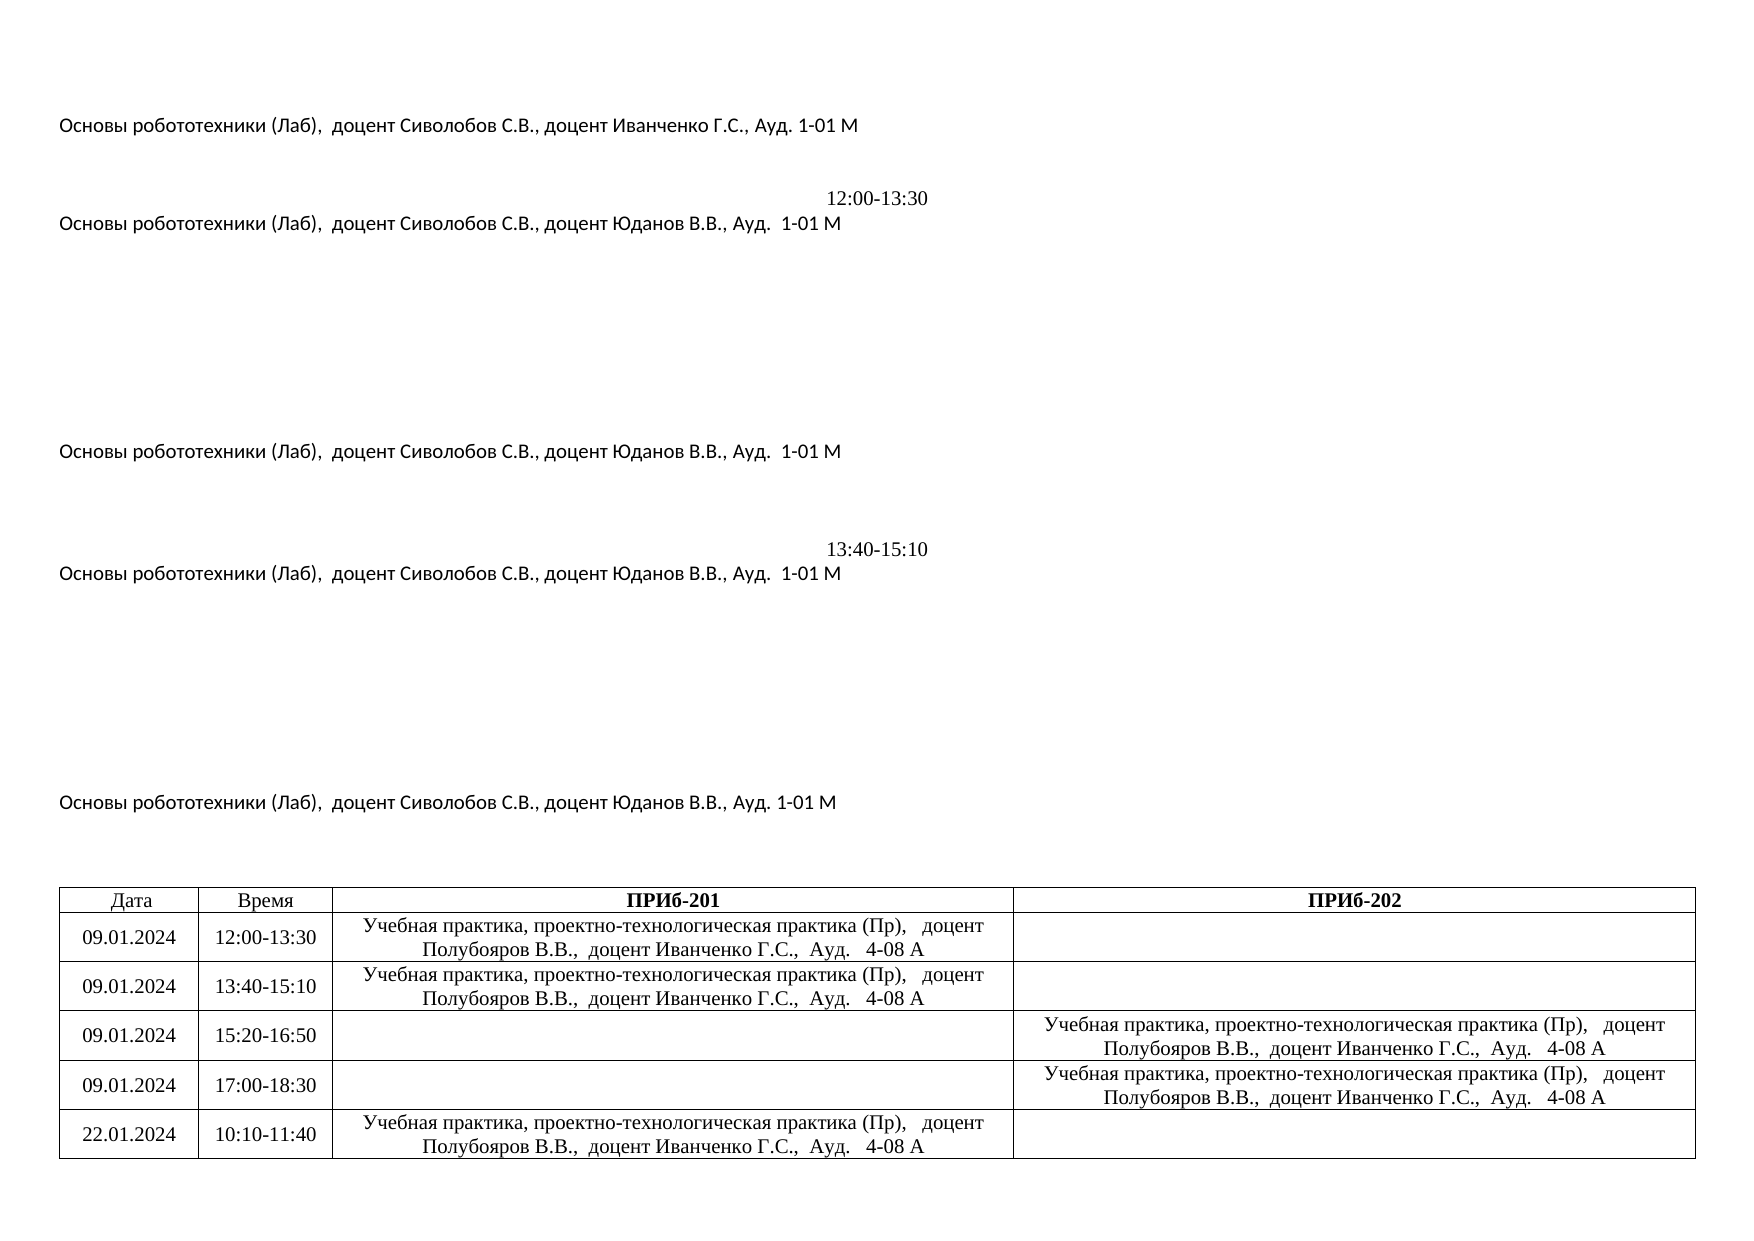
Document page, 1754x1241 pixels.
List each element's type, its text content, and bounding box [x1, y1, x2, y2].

table_cell 15:20-16:50 [199, 1011, 332, 1059]
table_cell 09.01.2024 [60, 1011, 198, 1059]
table_cell [333, 1061, 1013, 1109]
table_header Дата [60, 888, 198, 912]
table_cell [1014, 962, 1695, 1010]
table_cell 12:00-13:30 [199, 913, 332, 961]
table_header ПРИб-201 [333, 888, 1013, 912]
table_cell 09.01.2024 [60, 913, 198, 961]
table_cell [1014, 1110, 1695, 1158]
table_cell [1014, 913, 1695, 961]
table_cell 09.01.2024 [60, 1061, 198, 1109]
table_header ПРИб-202 [1014, 888, 1695, 912]
table_cell 17:00-18:30 [199, 1061, 332, 1109]
table_cell 09.01.2024 [60, 962, 198, 1010]
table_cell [1014, 1061, 1695, 1109]
table_cell Учебная практика, проектно-технологическая практика (Пр), доцент Полубояров В.В., доцент Иванченко Г.С., Ауд. 4-08 А [1014, 1011, 1695, 1059]
table_cell [333, 1011, 1013, 1059]
table_cell 13:40-15:10 [199, 962, 332, 1010]
table_cell Учебная практика, проектно-технологическая практика (Пр), доцент Полубояров В.В., доцент Иванченко Г.С., Ауд. 4-08 А [333, 913, 1013, 961]
table_cell Учебная практика, проектно-технологическая практика (Пр), доцент Полубояров В.В., доцент Иванченко Г.С., Ауд. 4-08 А [333, 1110, 1013, 1158]
table_cell 22.01.2024 [60, 1110, 198, 1158]
table_cell Учебная практика, проектно-технологическая практика (Пр), доцент Полубояров В.В., доцент Иванченко Г.С., Ауд. 4-08 А [333, 962, 1013, 1010]
table_cell 10:10-11:40 [199, 1110, 332, 1158]
table_header Время [199, 888, 332, 912]
